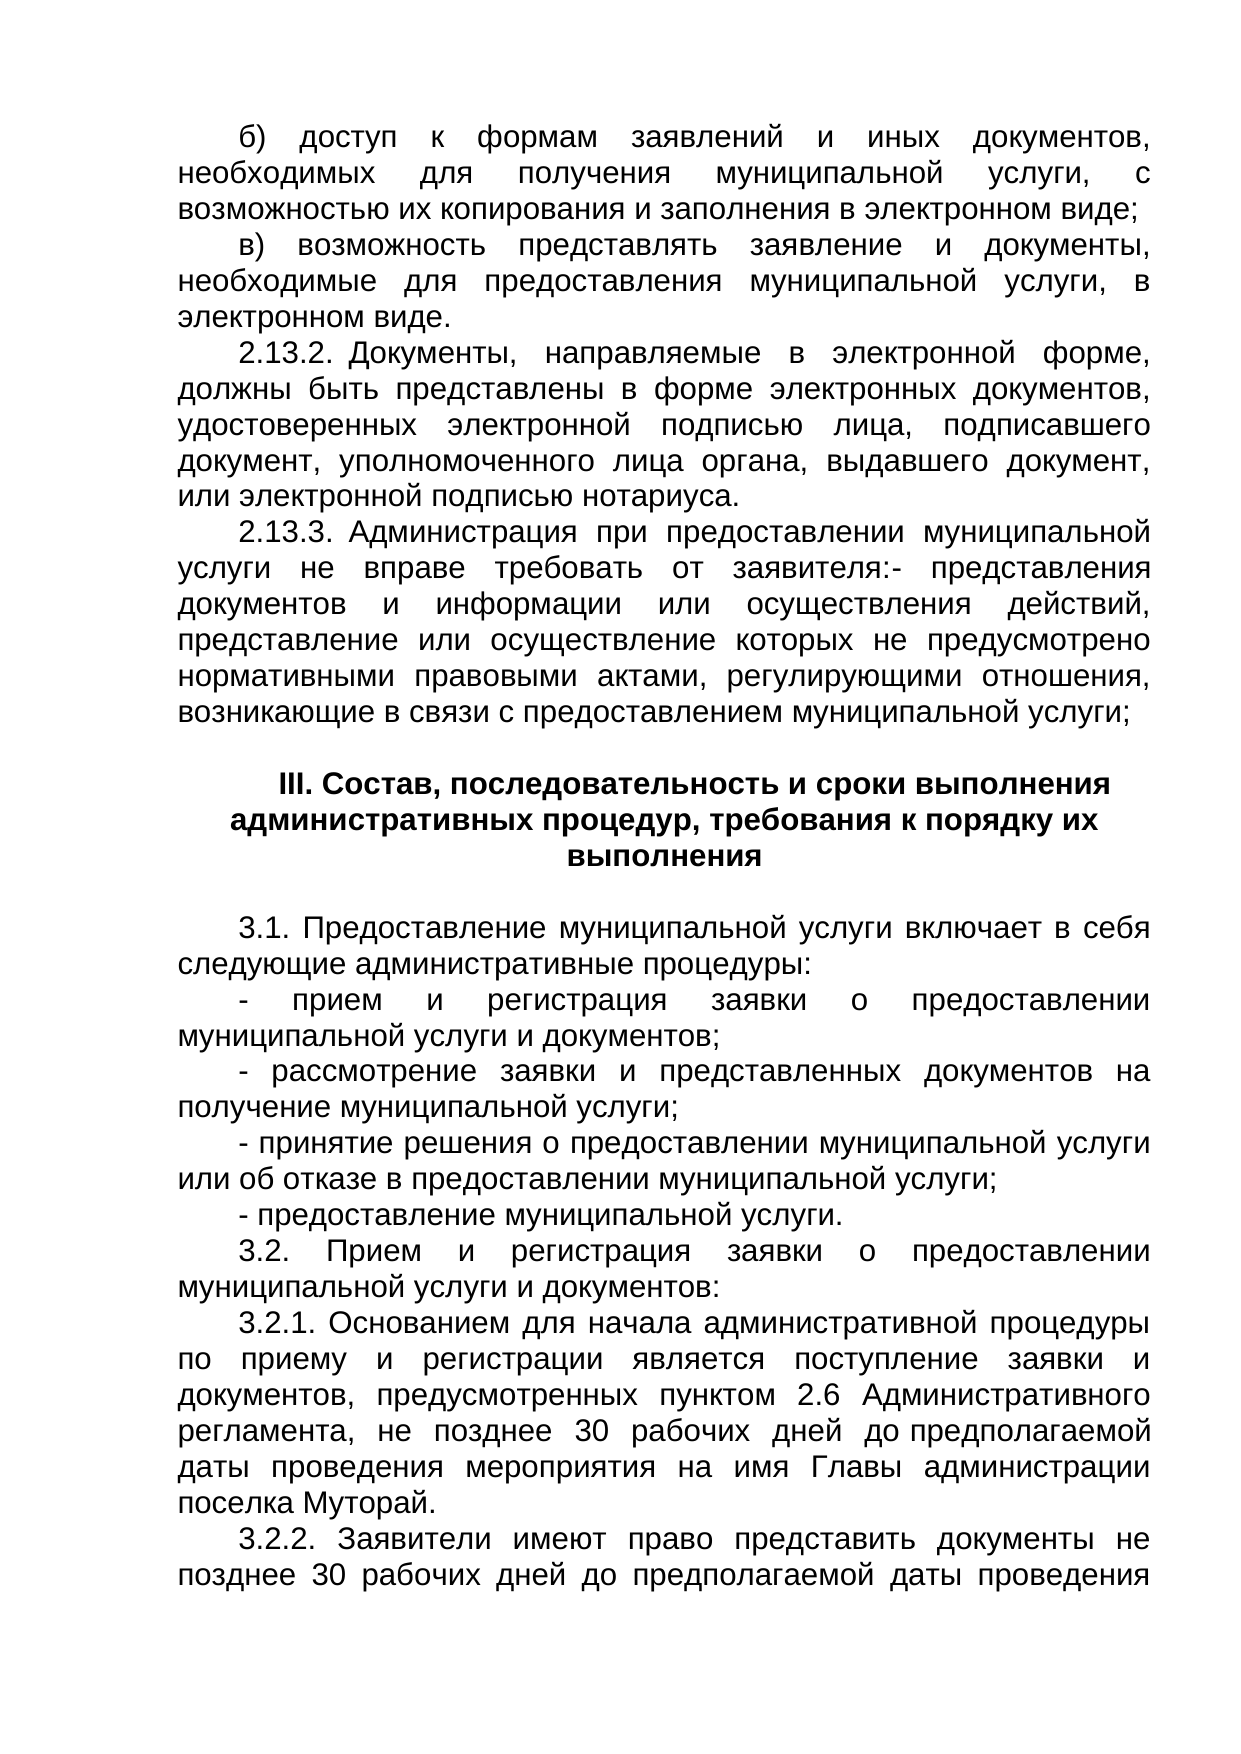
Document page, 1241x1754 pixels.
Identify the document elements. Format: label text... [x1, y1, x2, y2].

text б) доступ к формам заявлений и иных документов, необходимых для получения муниципальной услуги, с возможностью их копирования и заполнения в электронном виде; [177, 118, 1152, 226]
text III. Состав, последовательность и сроки выполнения административных процедур, требования к порядку их выполнения [177, 765, 1152, 873]
text 3.2. Прием и регистрация заявки о предоставлении муниципальной услуги и документов: [177, 1232, 1152, 1304]
text - прием и регистрация заявки о предоставлении муниципальной услуги и документов; [177, 981, 1152, 1052]
text - рассмотрение заявки и представленных документов на получение муниципальной услуги; [177, 1052, 1152, 1124]
text 3.2.1. Основанием для начала административной процедуры по приему и регистрации является поступление заявки и документов, предусмотренных пунктом 2.6 Административного регламента, не позднее 30 рабочих дней до предполагаемой даты проведения мероприятия на имя Главы администрации поселка Муторай. [177, 1304, 1152, 1520]
text 2.13.2. Документы, направляемые в электронной форме, должны быть представлены в форме электронных документов, удостоверенных электронной подписью лица, подписавшего документ, уполномоченного лица органа, выдавшего документ, или электронной подписью нотариуса. [177, 334, 1152, 513]
text 3.1. Предоставление муниципальной услуги включает в себя следующие административные процедуры: [177, 909, 1152, 981]
text 2.13.3. Администрация при предоставлении муниципальной услуги не вправе требовать от заявителя:- представления документов и информации или осуществления действий, представление или осуществление которых не предусмотрено нормативными правовыми актами, регулирующими отношения, возникающие в связи с предоставлением муниципальной услуги; [177, 513, 1152, 729]
text - принятие решения о предоставлении муниципальной услуги или об отказе в предоставлении муниципальной услуги; [177, 1124, 1152, 1196]
text - предоставление муниципальной услуги. [177, 1196, 1152, 1232]
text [177, 1520, 1152, 1592]
text в) возможность представлять заявление и документы, необходимые для предоставления муниципальной услуги, в электронном виде. [177, 226, 1152, 334]
